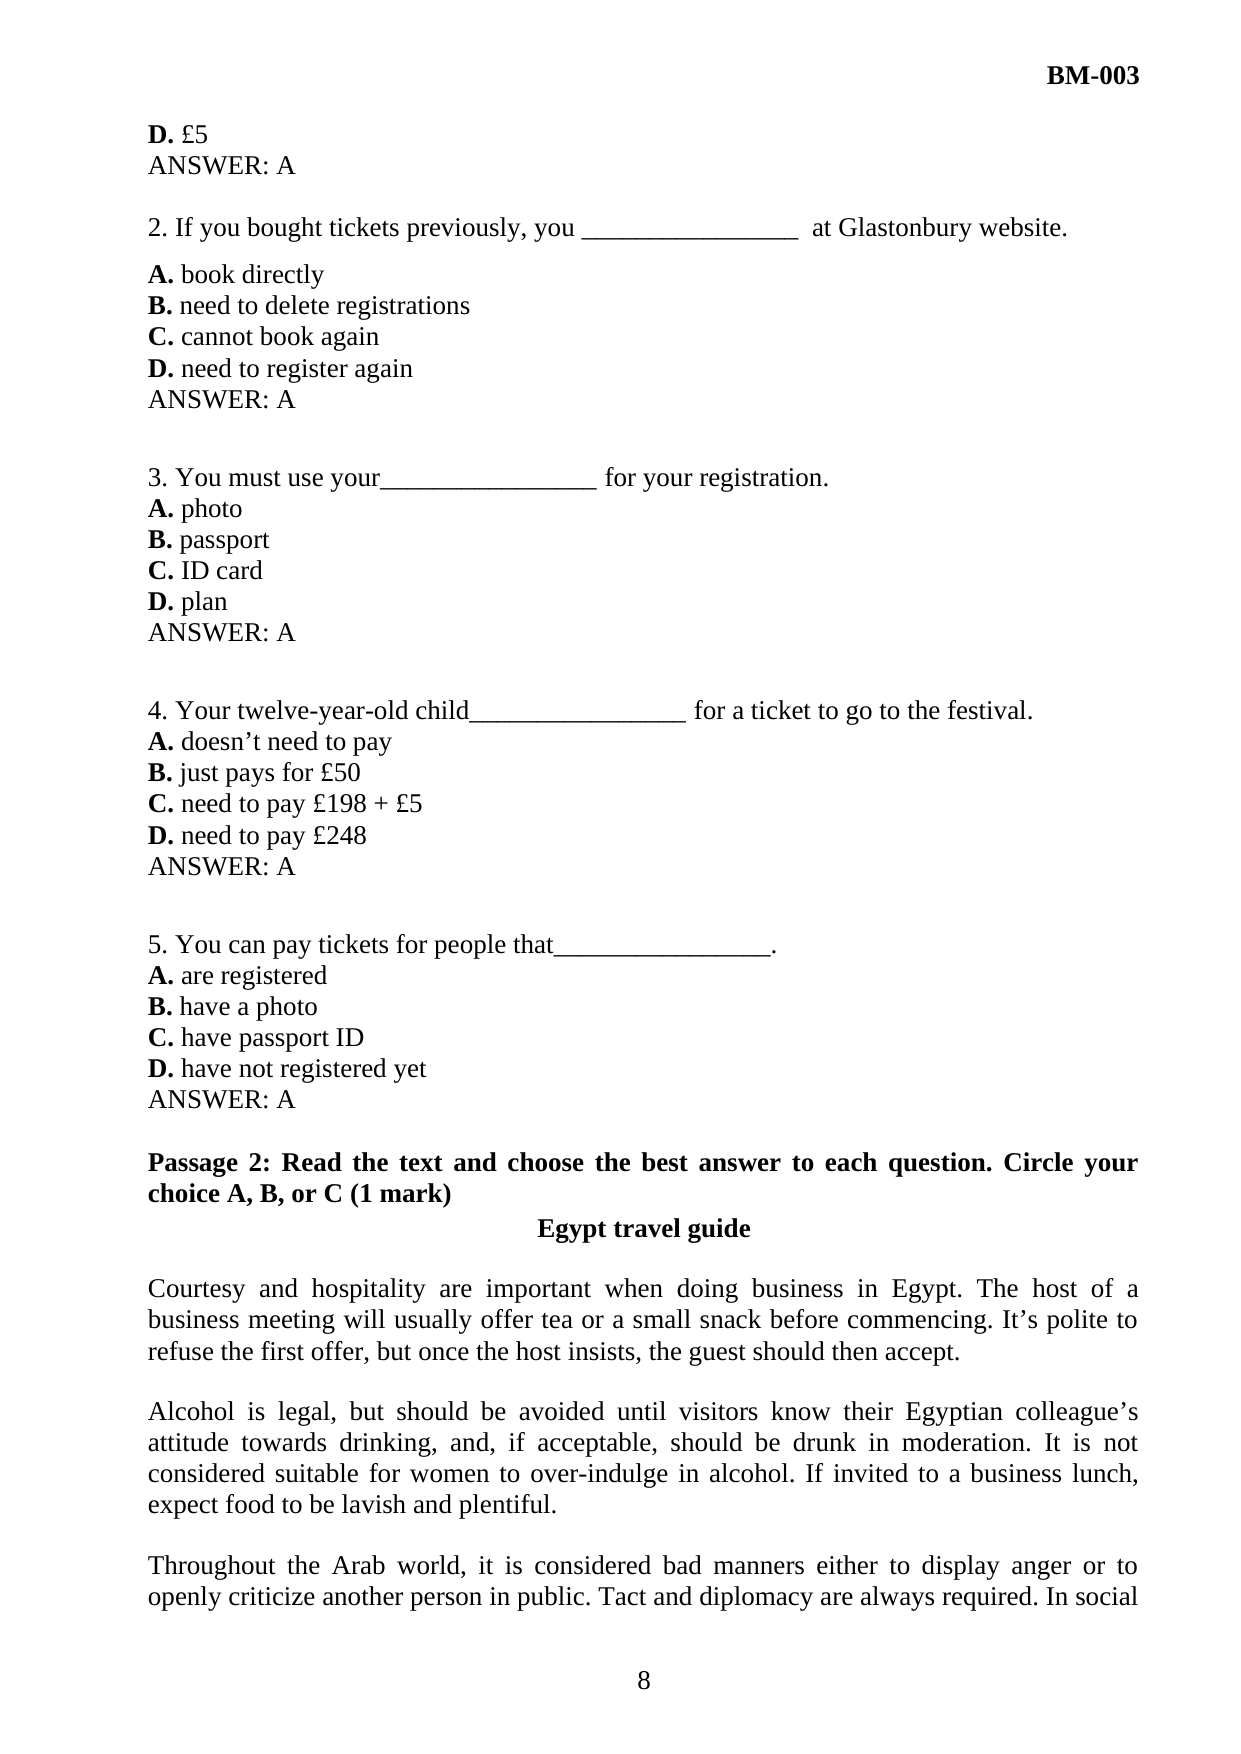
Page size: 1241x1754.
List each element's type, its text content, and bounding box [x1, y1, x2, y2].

text C. cannot book again [148, 321, 1140, 352]
text 5. You can pay tickets for people that________________. [554, 928, 1140, 959]
text C. need to pay £198 + £5 [148, 788, 1140, 819]
text B. just pays for £50 [148, 756, 1140, 788]
text ANSWER: A [148, 149, 1140, 180]
text 3. You must use your________________ for your registration. [604, 461, 1140, 492]
text Alcohol is legal, but should be avoided until visitors know their Egyptian colleague’s attitude towards drinking, and, if acceptable, should be drunk in moderation. It is not considered suitable for women to over-indulge in alcohol. If invited to a business lunch, expect food to be lavish and plentiful. [148, 1395, 1140, 1520]
text A. doesn’t need to pay [148, 725, 1140, 756]
text A. are registered [148, 959, 1140, 990]
text ANSWER: A [148, 850, 1140, 881]
text D. need to pay £248 [148, 819, 1140, 850]
text ANSWER: A [148, 383, 1140, 414]
text D. plan [148, 585, 1140, 616]
text C. ID card [148, 554, 1140, 585]
text 4. Your twelve-year-old child________________ for a ticket to go to the festival. [148, 694, 686, 725]
text D. £5 [148, 118, 1140, 149]
text A. book directly [148, 258, 1140, 289]
text ANSWER: A [148, 616, 1140, 647]
text C. have passport ID [148, 1021, 1140, 1052]
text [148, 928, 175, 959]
text B. need to delete registrations [148, 289, 1140, 321]
text 4. Your twelve-year-old child________________ for a ticket to go to the festival. [694, 694, 1140, 725]
subtitle Egypt travel guide [148, 1212, 1140, 1243]
text D. have not registered yet [148, 1052, 1140, 1083]
text ANSWER: A [148, 1083, 1140, 1114]
text 3. You must use your________________ for your registration. [148, 461, 597, 492]
text B. have a photo [148, 990, 1140, 1021]
text Courtesy and hospitality are important when doing business in Egypt. The host of a business meeting will usually offer tea or a small snack before commencing. It’s polite to refuse the first offer, but once the host insists, the guest should then accept. [148, 1272, 1140, 1366]
text A. photo [148, 492, 1140, 523]
text D. need to register again [148, 352, 1140, 383]
text B. passport [148, 523, 1140, 554]
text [148, 1549, 1140, 1611]
text Passage 2: Read the text and choose the best answer to each question. Circle your choice A, B, or C (1 mark) [148, 1146, 1140, 1208]
text 2. If you bought tickets previously, you ________________ at Glastonbury website. [148, 212, 1140, 243]
